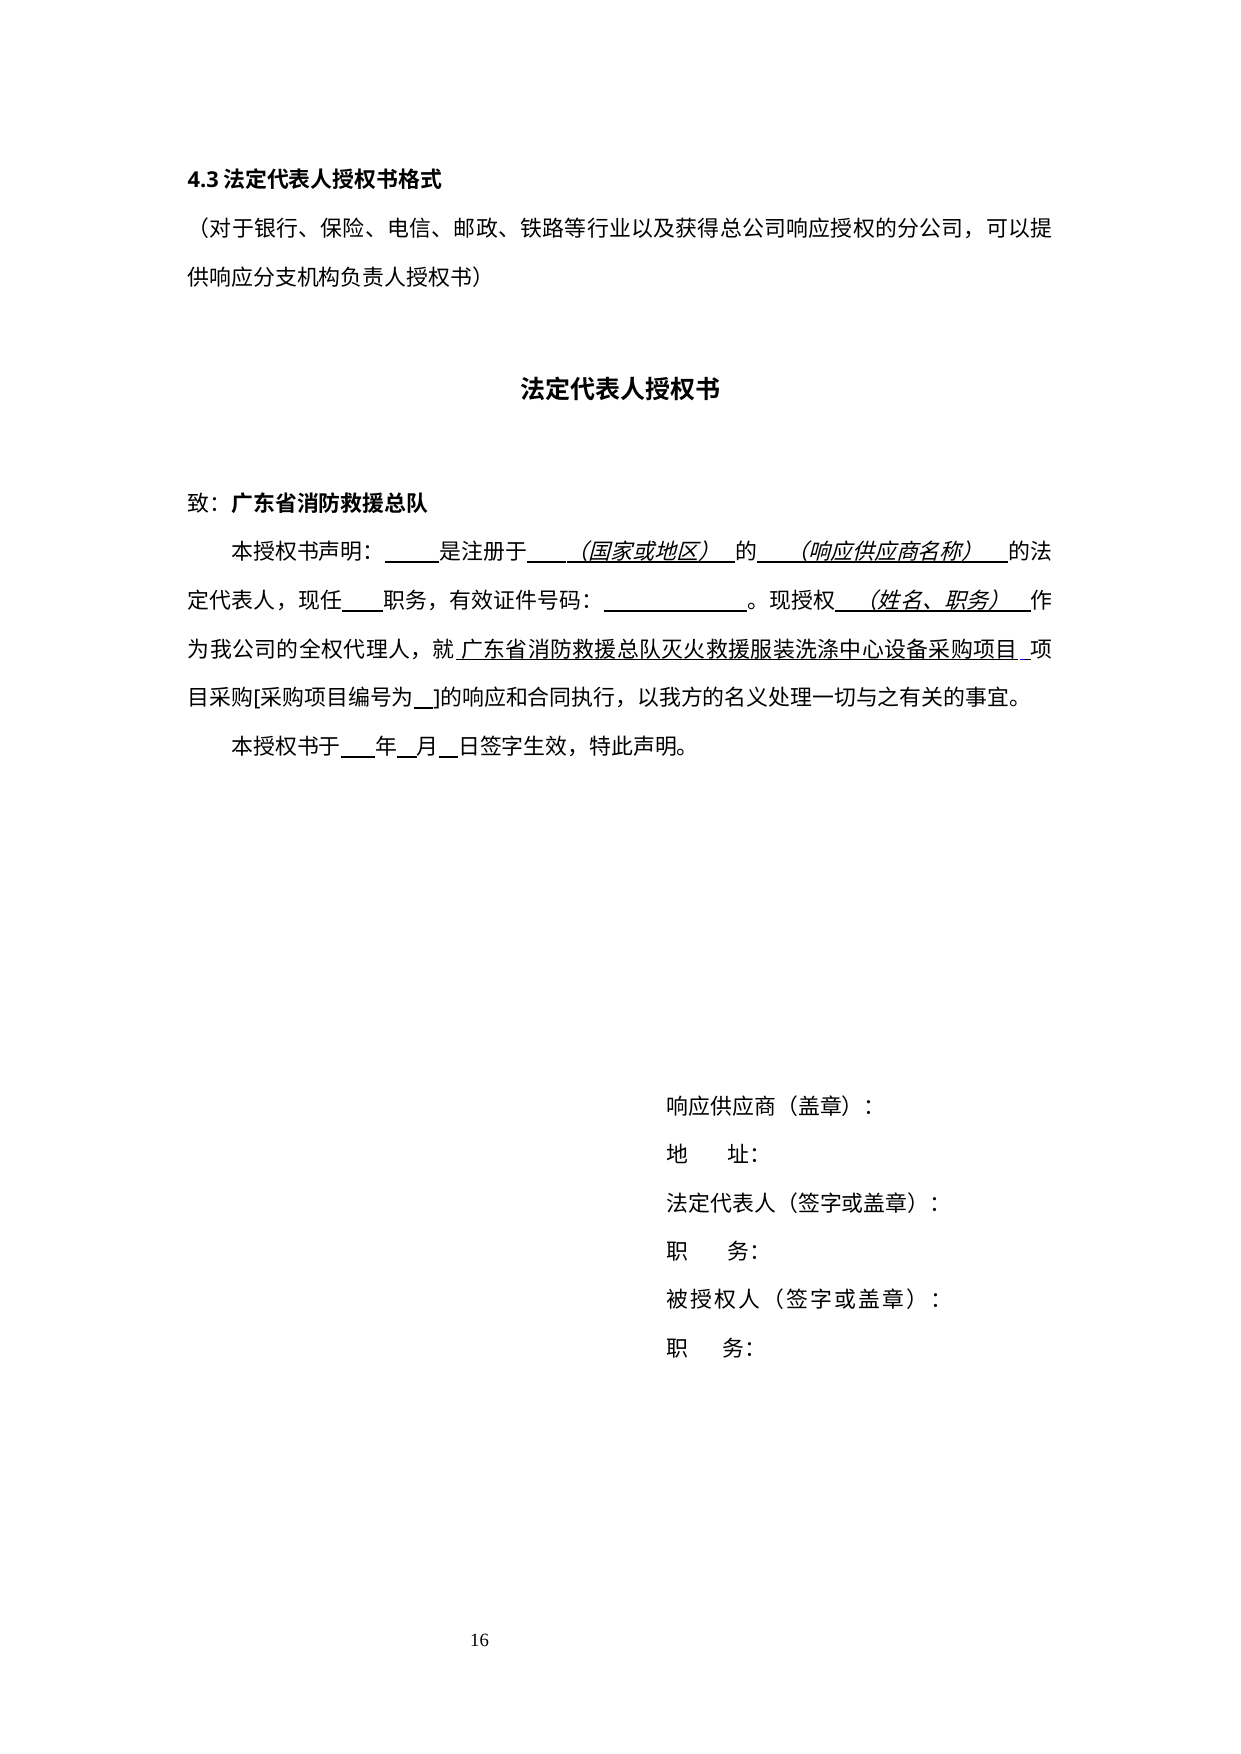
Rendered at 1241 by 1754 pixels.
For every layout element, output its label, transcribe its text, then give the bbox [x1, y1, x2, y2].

text 法定代表人授权书 [187, 355, 1053, 420]
text 法定代表人（签字或盖章）： [667, 1185, 1053, 1218]
text 职 务： [667, 1330, 1053, 1363]
text 职 务： [667, 1234, 1053, 1266]
text （对于银行、保险、电信、邮政、铁路等行业以及获得总公司响应授权的分公司，可以提供响应分支机构负责人授权书） [187, 210, 1053, 292]
subtitle 4.3法定代表人授权书格式 [187, 162, 1053, 194]
text 被授权人（签字或盖章）： [667, 1282, 1053, 1314]
text 本授权书声明： 是注册于 （国家或地区） 的 （响应供应商名称） 的法定代表人，现任 职务，有效证件号码： 。现授权 （姓名、职务） 作为我公司的全权代理人，就 广东省消防救援总队灭火救援服装洗涤中心设备采购项目 项目采购[采购项目编号为 ]的响应和合同执行，以我方的名义处理一切与之有关的事宜。 [187, 534, 1053, 712]
text 响应供应商（盖章）： [667, 1089, 1053, 1121]
text 地 址： [667, 1137, 1053, 1169]
text 致：广东省消防救援总队 [187, 485, 1053, 518]
text 本授权书于 年 月 日签字生效，特此声明。 [187, 728, 1053, 761]
